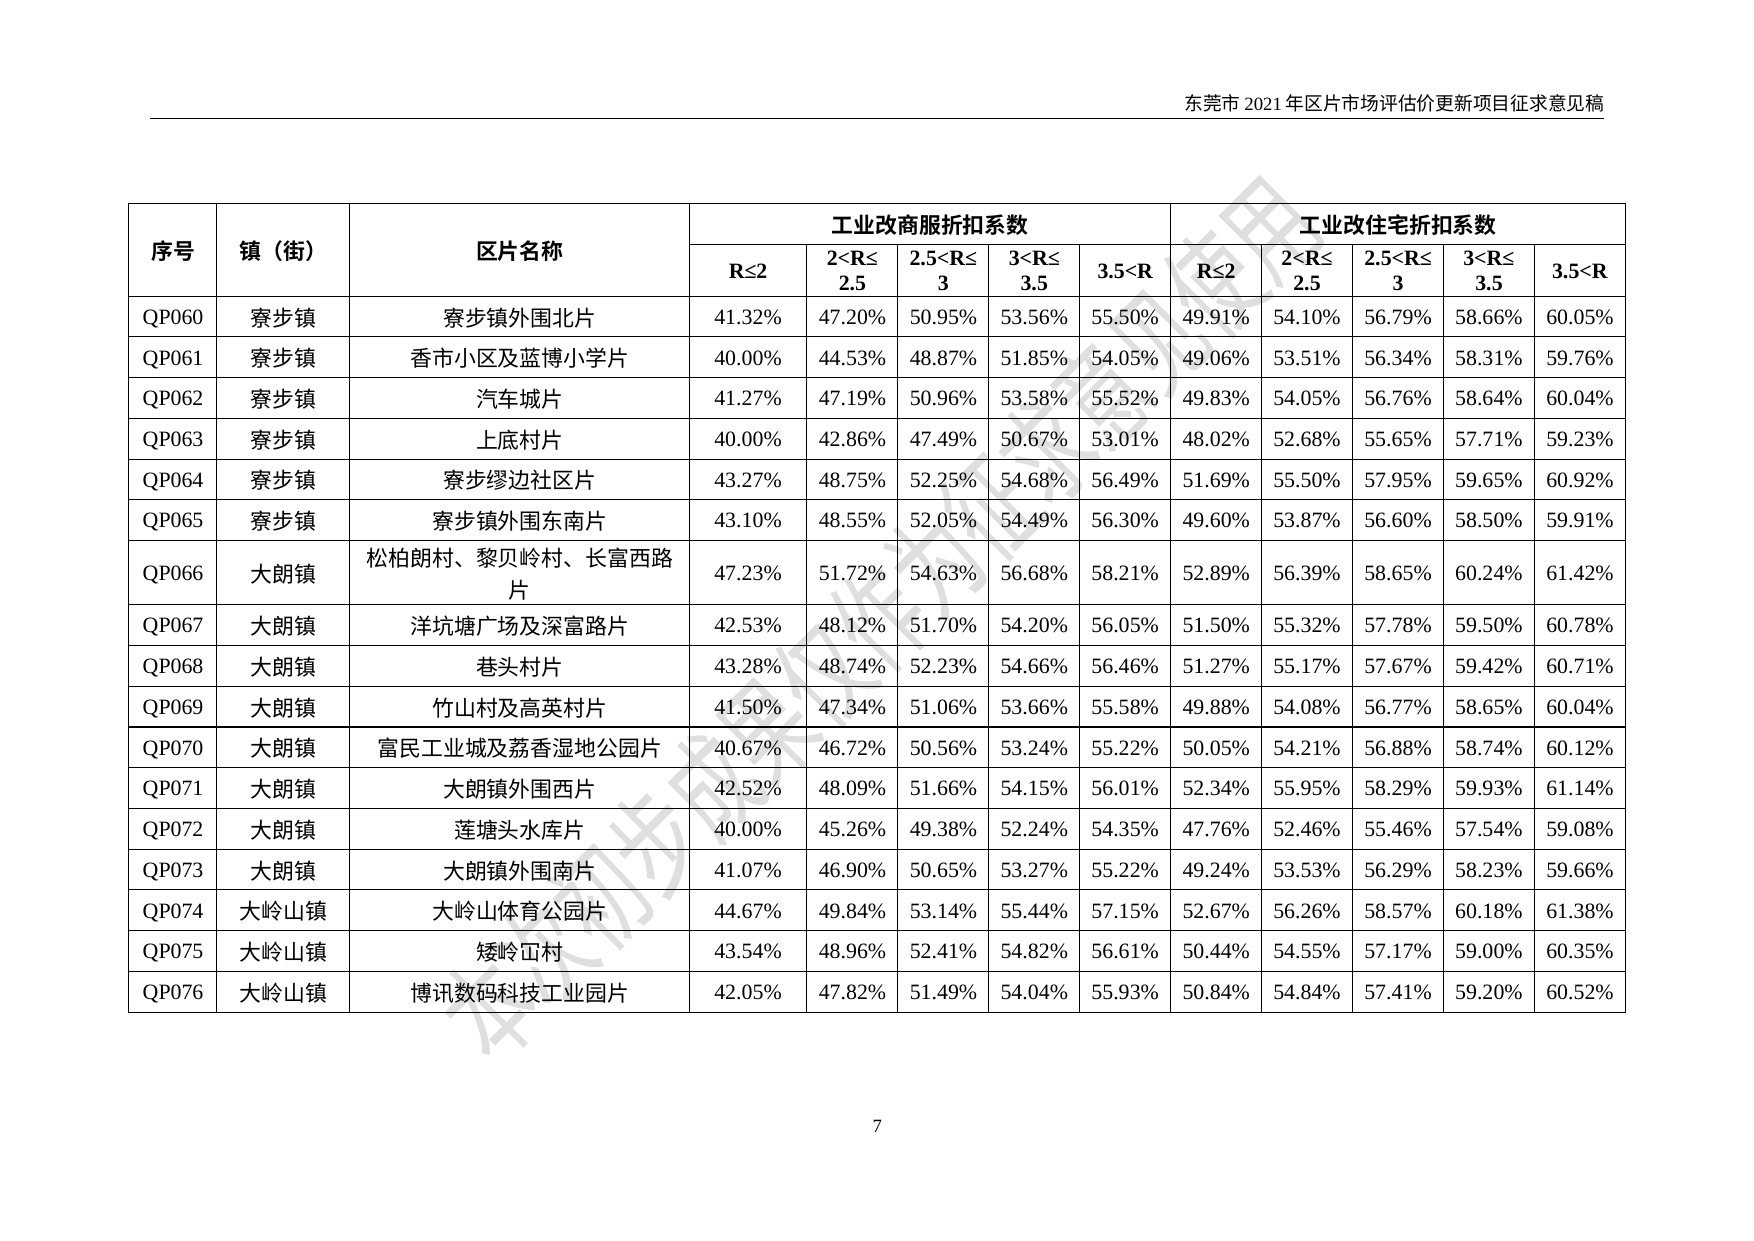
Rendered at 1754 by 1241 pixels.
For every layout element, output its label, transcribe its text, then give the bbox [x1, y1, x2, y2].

table_cell 40.00% [690, 337, 806, 377]
table_cell 49.24% [1171, 850, 1261, 889]
table_cell 53.56% [989, 297, 1079, 336]
table_cell 上底村片 [350, 419, 689, 458]
table_cell 洋坑塘广场及深富路片 [350, 605, 689, 645]
table_cell QP070 [129, 728, 216, 767]
table_cell 59.23% [1535, 419, 1625, 458]
table_cell 大朗镇 [217, 605, 349, 645]
table_cell 53.51% [1262, 337, 1352, 377]
table_cell 51.72% [807, 541, 897, 604]
table_cell 41.32% [690, 297, 806, 336]
table_cell 56.26% [1262, 890, 1352, 930]
table_cell 富民工业城及荔香湿地公园片 [350, 728, 689, 767]
table_cell 56.68% [989, 541, 1079, 604]
table_cell 汽车城片 [350, 378, 689, 418]
table_cell 52.46% [1262, 809, 1352, 849]
table_cell 2.5<R≤3 [1353, 245, 1443, 296]
table_cell 54.04% [989, 972, 1079, 1012]
table_cell 43.27% [690, 460, 806, 499]
table_cell 61.14% [1535, 768, 1625, 808]
table_cell 57.15% [1080, 890, 1170, 930]
table_cell 54.21% [1262, 728, 1352, 767]
table_cell 55.50% [1080, 297, 1170, 336]
table_cell 大朗镇 [217, 541, 349, 604]
table_cell 59.00% [1444, 931, 1534, 971]
table_cell QP061 [129, 337, 216, 377]
table_cell 54.63% [898, 541, 988, 604]
table_cell 54.05% [1262, 378, 1352, 418]
table_cell 43.28% [690, 646, 806, 686]
table_cell 57.78% [1353, 605, 1443, 645]
table_cell 59.93% [1444, 768, 1534, 808]
table_cell 54.68% [989, 460, 1079, 499]
table_cell 55.65% [1353, 419, 1443, 458]
table_cell 寮步镇 [217, 378, 349, 418]
table_cell 寮步镇 [217, 337, 349, 377]
table_cell 3.5<R [1080, 245, 1170, 296]
table_cell 53.87% [1262, 500, 1352, 540]
table_cell 大岭山镇 [217, 890, 349, 930]
table_cell 大朗镇 [217, 850, 349, 889]
table_cell 3<R≤ 3.5 [989, 245, 1079, 296]
table_cell 55.44% [989, 890, 1079, 930]
table_cell 巷头村片 [350, 646, 689, 686]
table_cell 54.49% [989, 500, 1079, 540]
table_cell QP064 [129, 460, 216, 499]
table_cell 49.83% [1171, 378, 1261, 418]
table_cell 61.38% [1535, 890, 1625, 930]
table_cell 55.17% [1262, 646, 1352, 686]
table_cell QP073 [129, 850, 216, 889]
table_cell 55.50% [1262, 460, 1352, 499]
table_header 镇（街） [217, 204, 349, 296]
table_cell 47.23% [690, 541, 806, 604]
table_cell 42.53% [690, 605, 806, 645]
table_cell 50.05% [1171, 728, 1261, 767]
table_cell 2<R≤ 2.5 [807, 245, 897, 296]
table_cell 48.12% [807, 605, 897, 645]
table_cell 60.18% [1444, 890, 1534, 930]
table_cell 53.58% [989, 378, 1079, 418]
table_cell 51.27% [1171, 646, 1261, 686]
table_cell QP066 [129, 541, 216, 604]
table_cell 56.39% [1262, 541, 1352, 604]
table_cell 56.49% [1080, 460, 1170, 499]
table_cell 大朗镇 [217, 809, 349, 849]
table_cell 58.64% [1444, 378, 1534, 418]
table_cell 57.71% [1444, 419, 1534, 458]
table_cell 寮步镇 [217, 460, 349, 499]
table_cell 大朗镇 [217, 728, 349, 767]
table_cell 53.66% [989, 687, 1079, 726]
table_cell 55.52% [1080, 378, 1170, 418]
table_cell 大朗镇外围南片 [350, 850, 689, 889]
table_cell 53.14% [898, 890, 988, 930]
table_cell 3.5<R [1535, 245, 1625, 296]
table_cell 42.52% [690, 768, 806, 808]
table_cell R≤2 [690, 245, 806, 296]
table_cell 48.09% [807, 768, 897, 808]
table_cell 寮步镇外围东南片 [350, 500, 689, 540]
table_cell 53.24% [989, 728, 1079, 767]
table_cell 54.55% [1262, 931, 1352, 971]
table_cell 57.54% [1444, 809, 1534, 849]
table_cell 40.00% [690, 809, 806, 849]
table_cell QP060 [129, 297, 216, 336]
table_cell 50.96% [898, 378, 988, 418]
table_cell 51.70% [898, 605, 988, 645]
table_cell 59.50% [1444, 605, 1534, 645]
table_cell 56.46% [1080, 646, 1170, 686]
table_cell 竹山村及高英村片 [350, 687, 689, 726]
table_cell QP072 [129, 809, 216, 849]
table_cell 52.41% [898, 931, 988, 971]
table_cell 52.24% [989, 809, 1079, 849]
table_cell 香市小区及蓝博小学片 [350, 337, 689, 377]
table_cell 55.58% [1080, 687, 1170, 726]
table_cell 55.95% [1262, 768, 1352, 808]
table_cell 47.20% [807, 297, 897, 336]
table_cell QP069 [129, 687, 216, 726]
table_cell 59.42% [1444, 646, 1534, 686]
table_cell 54.66% [989, 646, 1079, 686]
table_cell 49.60% [1171, 500, 1261, 540]
table_cell R≤2 [1171, 245, 1261, 296]
table_cell 55.46% [1353, 809, 1443, 849]
table_cell 50.67% [989, 419, 1079, 458]
table_header 区片名称 [350, 204, 689, 296]
table_cell QP062 [129, 378, 216, 418]
table_cell 58.31% [1444, 337, 1534, 377]
table_cell 60.92% [1535, 460, 1625, 499]
table_cell 49.06% [1171, 337, 1261, 377]
table_cell 55.93% [1080, 972, 1170, 1012]
table_cell 48.96% [807, 931, 897, 971]
table_cell 47.34% [807, 687, 897, 726]
table_cell 3<R≤ 3.5 [1444, 245, 1534, 296]
table_cell 58.66% [1444, 297, 1534, 336]
table_cell 58.65% [1353, 541, 1443, 604]
table_cell 60.05% [1535, 297, 1625, 336]
table_cell 49.88% [1171, 687, 1261, 726]
table_cell 56.29% [1353, 850, 1443, 889]
table_cell 54.05% [1080, 337, 1170, 377]
table_cell 56.88% [1353, 728, 1443, 767]
table_cell 52.68% [1262, 419, 1352, 458]
table_cell 57.17% [1353, 931, 1443, 971]
table_cell 56.01% [1080, 768, 1170, 808]
table_cell 松柏朗村、黎贝岭村、长富西路片 [350, 541, 689, 604]
table_cell 51.66% [898, 768, 988, 808]
table_cell 54.10% [1262, 297, 1352, 336]
table_cell 59.08% [1535, 809, 1625, 849]
table_cell QP065 [129, 500, 216, 540]
table_cell 56.34% [1353, 337, 1443, 377]
table_cell 57.41% [1353, 972, 1443, 1012]
table_cell 56.60% [1353, 500, 1443, 540]
table_cell 40.00% [690, 419, 806, 458]
table_cell QP074 [129, 890, 216, 930]
table_cell 42.05% [690, 972, 806, 1012]
table_cell 52.67% [1171, 890, 1261, 930]
table_cell 寮步缪边社区片 [350, 460, 689, 499]
table_cell 56.30% [1080, 500, 1170, 540]
table_cell 48.55% [807, 500, 897, 540]
table_cell 56.61% [1080, 931, 1170, 971]
table_cell 58.50% [1444, 500, 1534, 540]
table_cell 54.82% [989, 931, 1079, 971]
table_cell 博讯数码科技工业园片 [350, 972, 689, 1012]
table_cell 大岭山体育公园片 [350, 890, 689, 930]
table_cell 52.34% [1171, 768, 1261, 808]
table_cell 58.65% [1444, 687, 1534, 726]
table_cell 61.42% [1535, 541, 1625, 604]
table_cell 大朗镇 [217, 687, 349, 726]
table_cell 54.84% [1262, 972, 1352, 1012]
table_cell 50.84% [1171, 972, 1261, 1012]
table_cell 大朗镇外围西片 [350, 768, 689, 808]
table_cell 59.65% [1444, 460, 1534, 499]
table_cell 47.49% [898, 419, 988, 458]
table_cell 44.53% [807, 337, 897, 377]
table_cell 54.15% [989, 768, 1079, 808]
table_cell 41.50% [690, 687, 806, 726]
table_cell 43.10% [690, 500, 806, 540]
table_cell 40.67% [690, 728, 806, 767]
table_cell 48.75% [807, 460, 897, 499]
table_header 序号 [129, 204, 216, 296]
table_cell 47.19% [807, 378, 897, 418]
table_cell 41.27% [690, 378, 806, 418]
table_cell 57.67% [1353, 646, 1443, 686]
table_cell 60.52% [1535, 972, 1625, 1012]
table_header 工业改住宅折扣系数 [1171, 204, 1625, 244]
table_cell QP067 [129, 605, 216, 645]
table_cell 58.21% [1080, 541, 1170, 604]
table_cell 49.91% [1171, 297, 1261, 336]
table_cell QP068 [129, 646, 216, 686]
table_cell 52.89% [1171, 541, 1261, 604]
table_cell 54.35% [1080, 809, 1170, 849]
table_cell 大朗镇 [217, 768, 349, 808]
table_cell 寮步镇 [217, 419, 349, 458]
table_cell 59.91% [1535, 500, 1625, 540]
table_cell 59.20% [1444, 972, 1534, 1012]
table_cell 47.82% [807, 972, 897, 1012]
table_cell QP076 [129, 972, 216, 1012]
table_cell 大岭山镇 [217, 931, 349, 971]
table_cell 56.79% [1353, 297, 1443, 336]
table_cell 46.72% [807, 728, 897, 767]
table_cell 55.22% [1080, 728, 1170, 767]
table_cell 莲塘头水库片 [350, 809, 689, 849]
table_cell 59.76% [1535, 337, 1625, 377]
table_cell 49.84% [807, 890, 897, 930]
table_cell 2<R≤ 2.5 [1262, 245, 1352, 296]
table_cell 43.54% [690, 931, 806, 971]
table_cell 52.05% [898, 500, 988, 540]
table_cell 51.06% [898, 687, 988, 726]
table_cell 57.95% [1353, 460, 1443, 499]
table_cell 50.44% [1171, 931, 1261, 971]
table_cell 52.25% [898, 460, 988, 499]
table_cell 60.24% [1444, 541, 1534, 604]
table_cell 60.04% [1535, 378, 1625, 418]
table_cell 51.49% [898, 972, 988, 1012]
table_cell 51.85% [989, 337, 1079, 377]
table_cell 49.38% [898, 809, 988, 849]
table_cell 56.76% [1353, 378, 1443, 418]
table_header 工业改商服折扣系数 [690, 204, 1170, 244]
table_cell 53.53% [1262, 850, 1352, 889]
table_cell 48.02% [1171, 419, 1261, 458]
table_cell 寮步镇 [217, 500, 349, 540]
table_cell 56.77% [1353, 687, 1443, 726]
table_cell 56.05% [1080, 605, 1170, 645]
table_cell 48.87% [898, 337, 988, 377]
table_cell 58.29% [1353, 768, 1443, 808]
table_cell 48.74% [807, 646, 897, 686]
table_cell 大朗镇 [217, 646, 349, 686]
table_cell 寮步镇 [217, 297, 349, 336]
table_cell 50.56% [898, 728, 988, 767]
table_cell QP071 [129, 768, 216, 808]
table_cell 60.35% [1535, 931, 1625, 971]
table_cell 60.12% [1535, 728, 1625, 767]
table_cell 60.78% [1535, 605, 1625, 645]
table_cell 47.76% [1171, 809, 1261, 849]
table_cell 52.23% [898, 646, 988, 686]
table_cell 51.50% [1171, 605, 1261, 645]
table_cell 60.04% [1535, 687, 1625, 726]
table_cell 50.95% [898, 297, 988, 336]
table_cell QP063 [129, 419, 216, 458]
table_cell 矮岭冚村 [350, 931, 689, 971]
table_cell 55.32% [1262, 605, 1352, 645]
table_cell 55.22% [1080, 850, 1170, 889]
table_cell 53.01% [1080, 419, 1170, 458]
table_cell 41.07% [690, 850, 806, 889]
table_cell 大岭山镇 [217, 972, 349, 1012]
table_cell 2.5<R≤3 [898, 245, 988, 296]
table_cell QP075 [129, 931, 216, 971]
table_cell 53.27% [989, 850, 1079, 889]
table_cell 60.71% [1535, 646, 1625, 686]
table_cell 51.69% [1171, 460, 1261, 499]
table_cell 42.86% [807, 419, 897, 458]
table_cell 54.20% [989, 605, 1079, 645]
table_cell 58.57% [1353, 890, 1443, 930]
table_cell 44.67% [690, 890, 806, 930]
table_cell 54.08% [1262, 687, 1352, 726]
table_cell 58.74% [1444, 728, 1534, 767]
table_cell 寮步镇外围北片 [350, 297, 689, 336]
table_cell 59.66% [1535, 850, 1625, 889]
table_cell 46.90% [807, 850, 897, 889]
table_cell 58.23% [1444, 850, 1534, 889]
table_cell 45.26% [807, 809, 897, 849]
table_cell 50.65% [898, 850, 988, 889]
